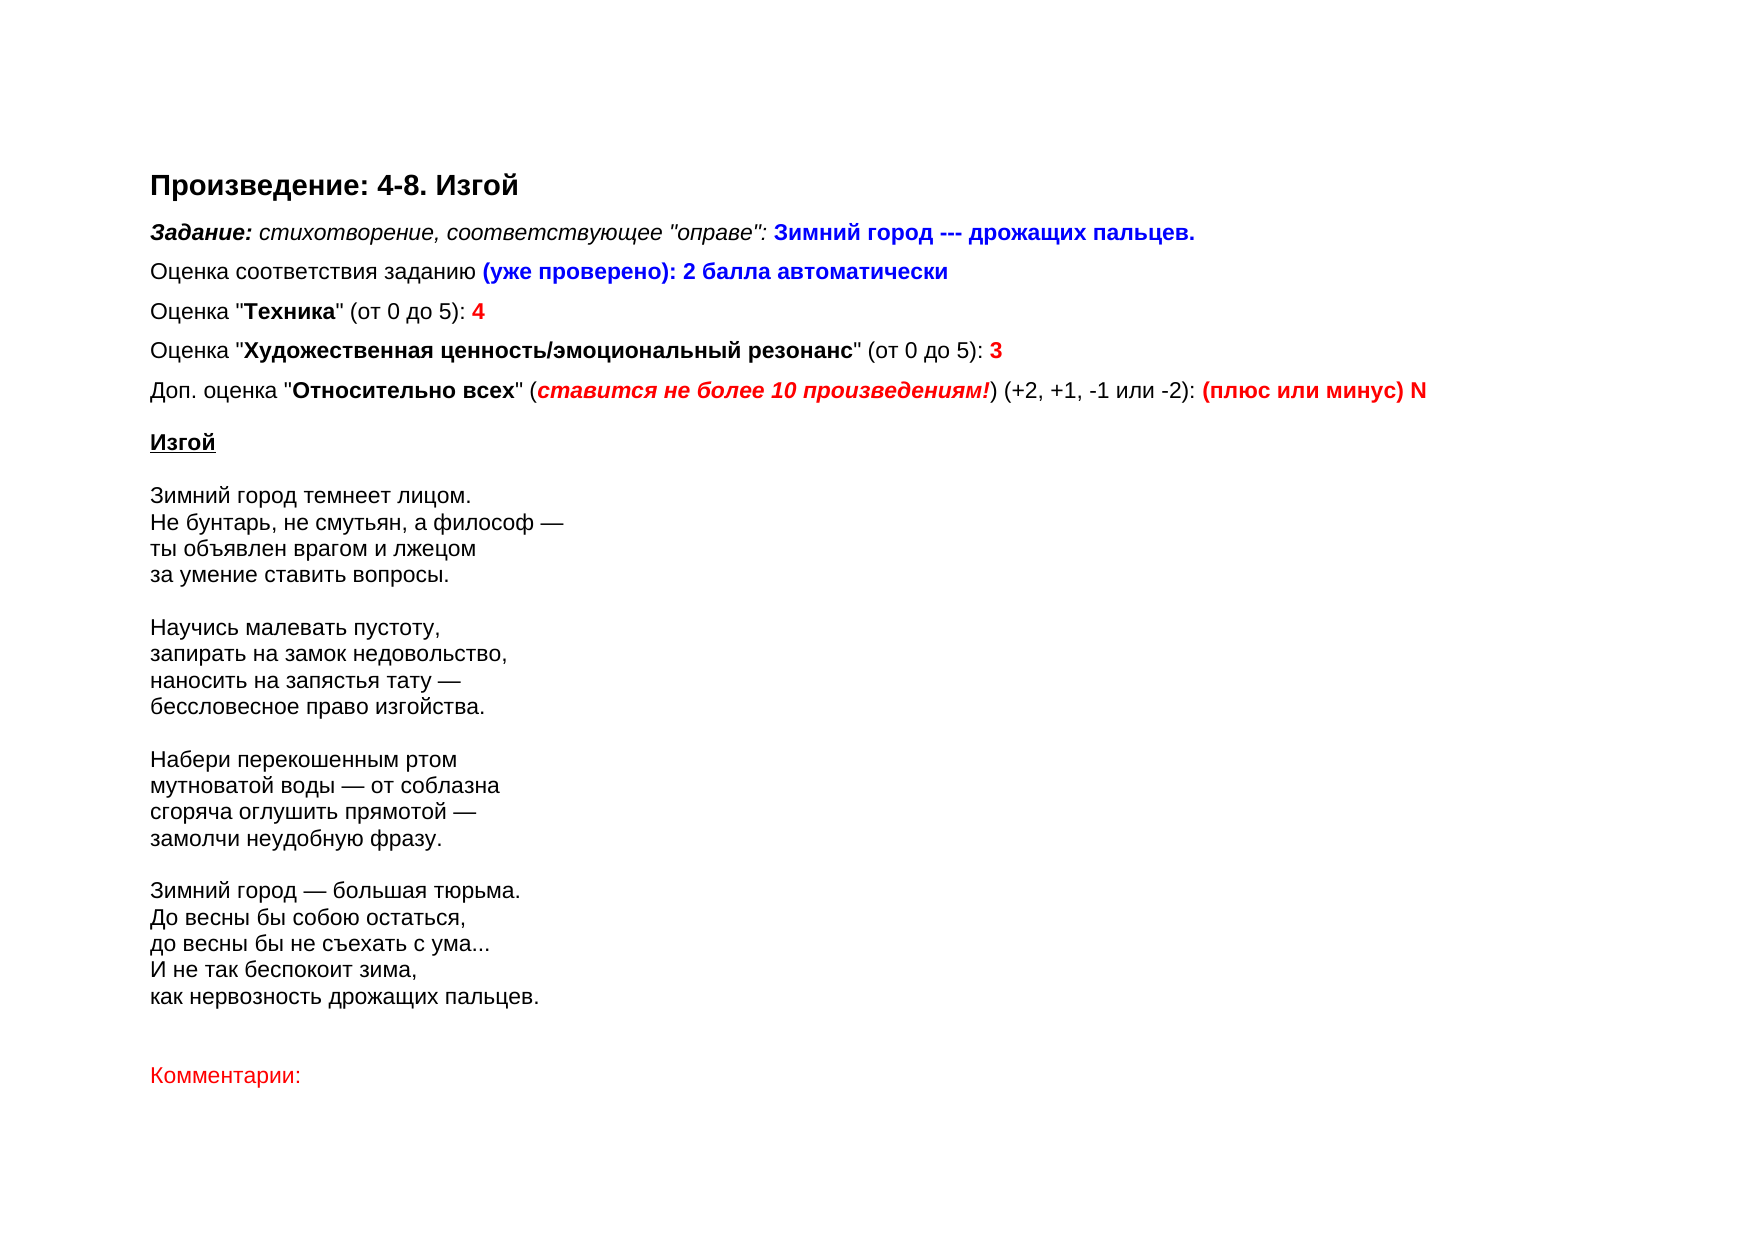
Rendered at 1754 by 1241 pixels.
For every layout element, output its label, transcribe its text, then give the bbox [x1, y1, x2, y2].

text Оценка соответствия заданию (уже проверено): 2 балла автоматически [150, 258, 1604, 284]
text Зимний город темнеет лицом. [150, 482, 1604, 508]
text бессловесное право изгойства. [150, 693, 1604, 719]
text сгоряча оглушить прямотой — [150, 798, 1604, 825]
text ты объявлен врагом и лжецом [150, 535, 1604, 561]
text Изгой [150, 429, 1604, 456]
text Оценка "Техника" (от 0 до 5): 4 [150, 298, 1604, 324]
text Комментарии: [150, 1062, 1604, 1088]
text Доп. оценка "Относительно всех" (ставится не более 10 произведениям!) (+2, +1, -1 или -2): (плюс или минус) N [150, 377, 1604, 403]
text запирать на замок недовольство, [150, 640, 1604, 667]
text Произведение: 4-8. Изгой [150, 168, 1604, 202]
text Задание: стихотворение, соответствующее "оправе": Зимний город --- дрожащих пальцев. [150, 219, 1604, 245]
text как нервозность дрожащих пальцев. [150, 983, 1604, 1009]
text И не так беспокоит зима, [150, 956, 1604, 983]
text мутноватой воды — от соблазна [150, 772, 1604, 798]
text Научись малевать пустоту, [150, 614, 1604, 640]
text наносить на запястья тату — [150, 667, 1604, 693]
text замолчи неудобную фразу. [150, 825, 1604, 851]
text до весны бы не съехать с ума... [150, 930, 1604, 956]
text Зимний город — большая тюрьма. [150, 877, 1604, 904]
text Оценка "Художественная ценность/эмоциональный резонанс" (от 0 до 5): 3 [150, 337, 1604, 363]
text Не бунтарь, не смутьян, а философ — [150, 508, 1604, 535]
text До весны бы собою остаться, [150, 904, 1604, 930]
text за умение ставить вопросы. [150, 561, 1604, 587]
text Набери перекошенным ртом [150, 746, 1604, 772]
